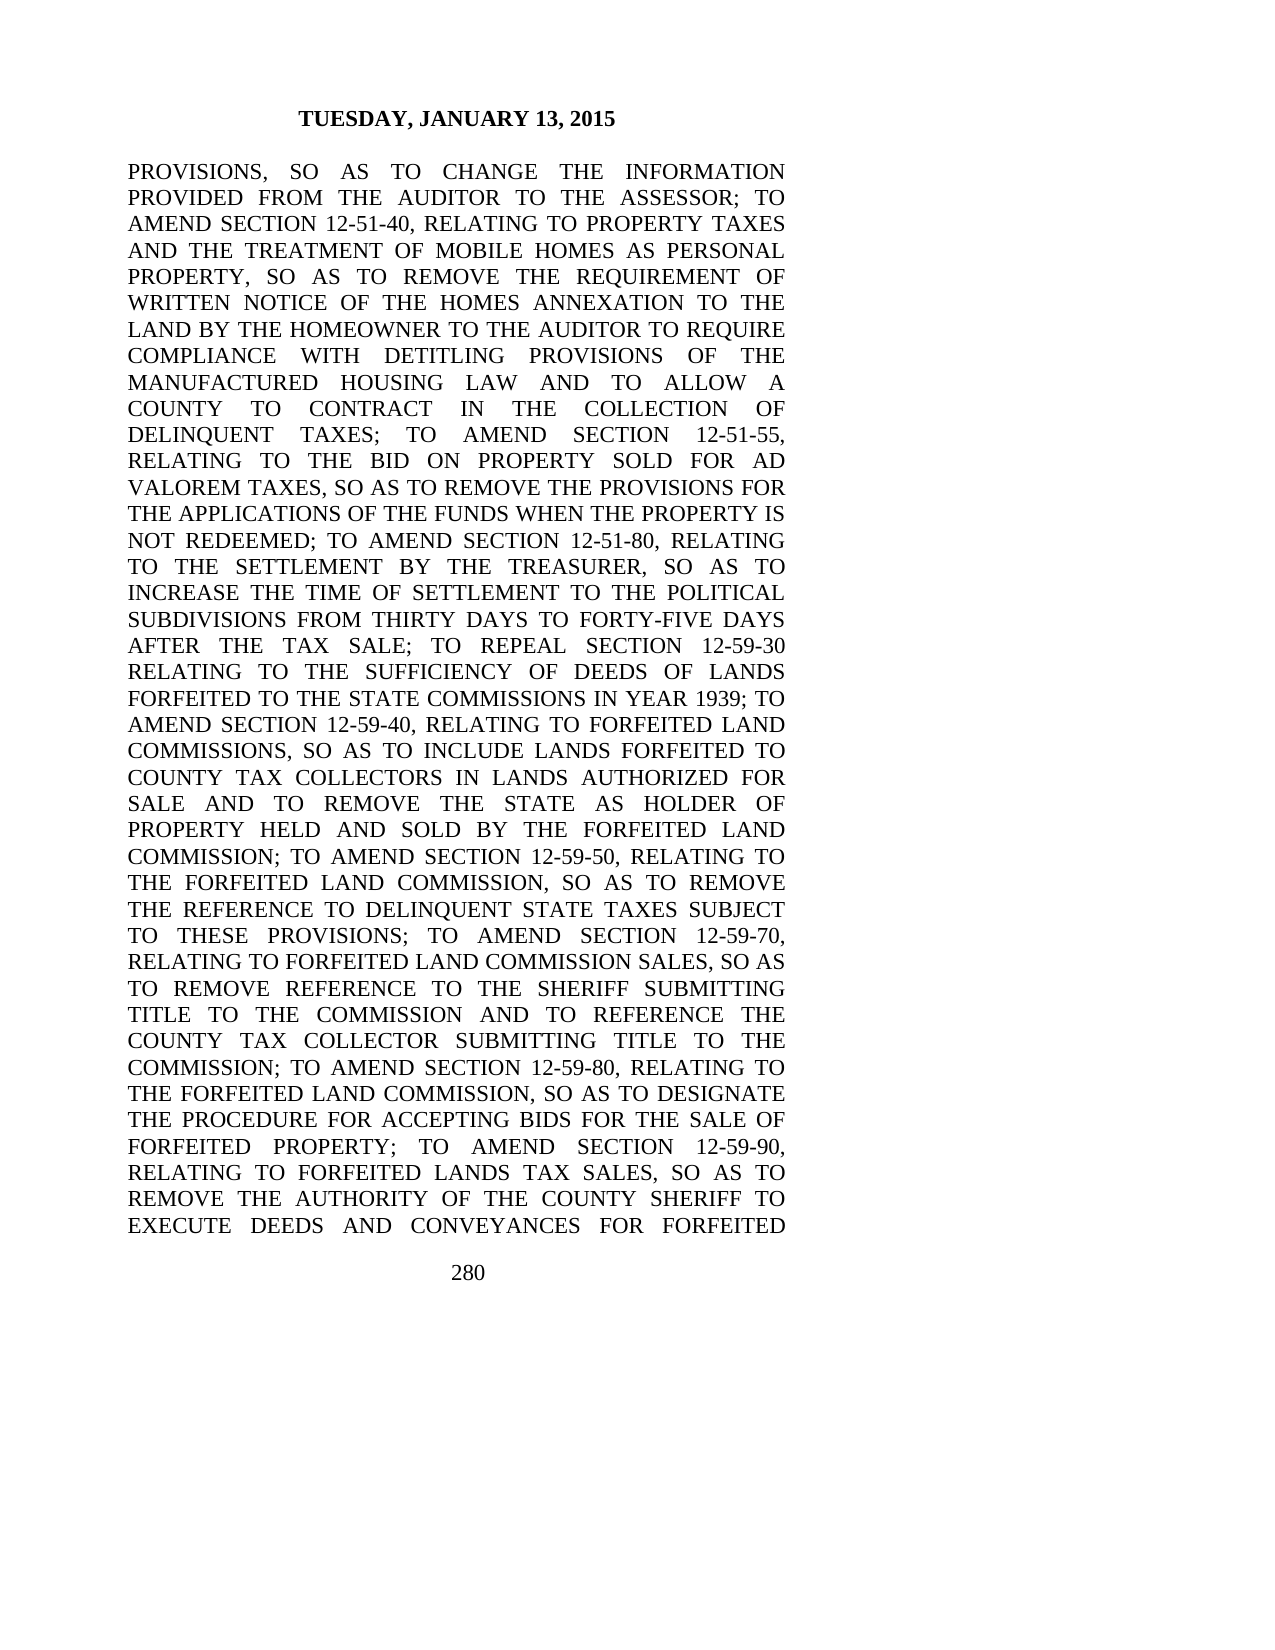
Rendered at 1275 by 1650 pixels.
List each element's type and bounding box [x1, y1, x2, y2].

text [127, 158, 786, 1238]
